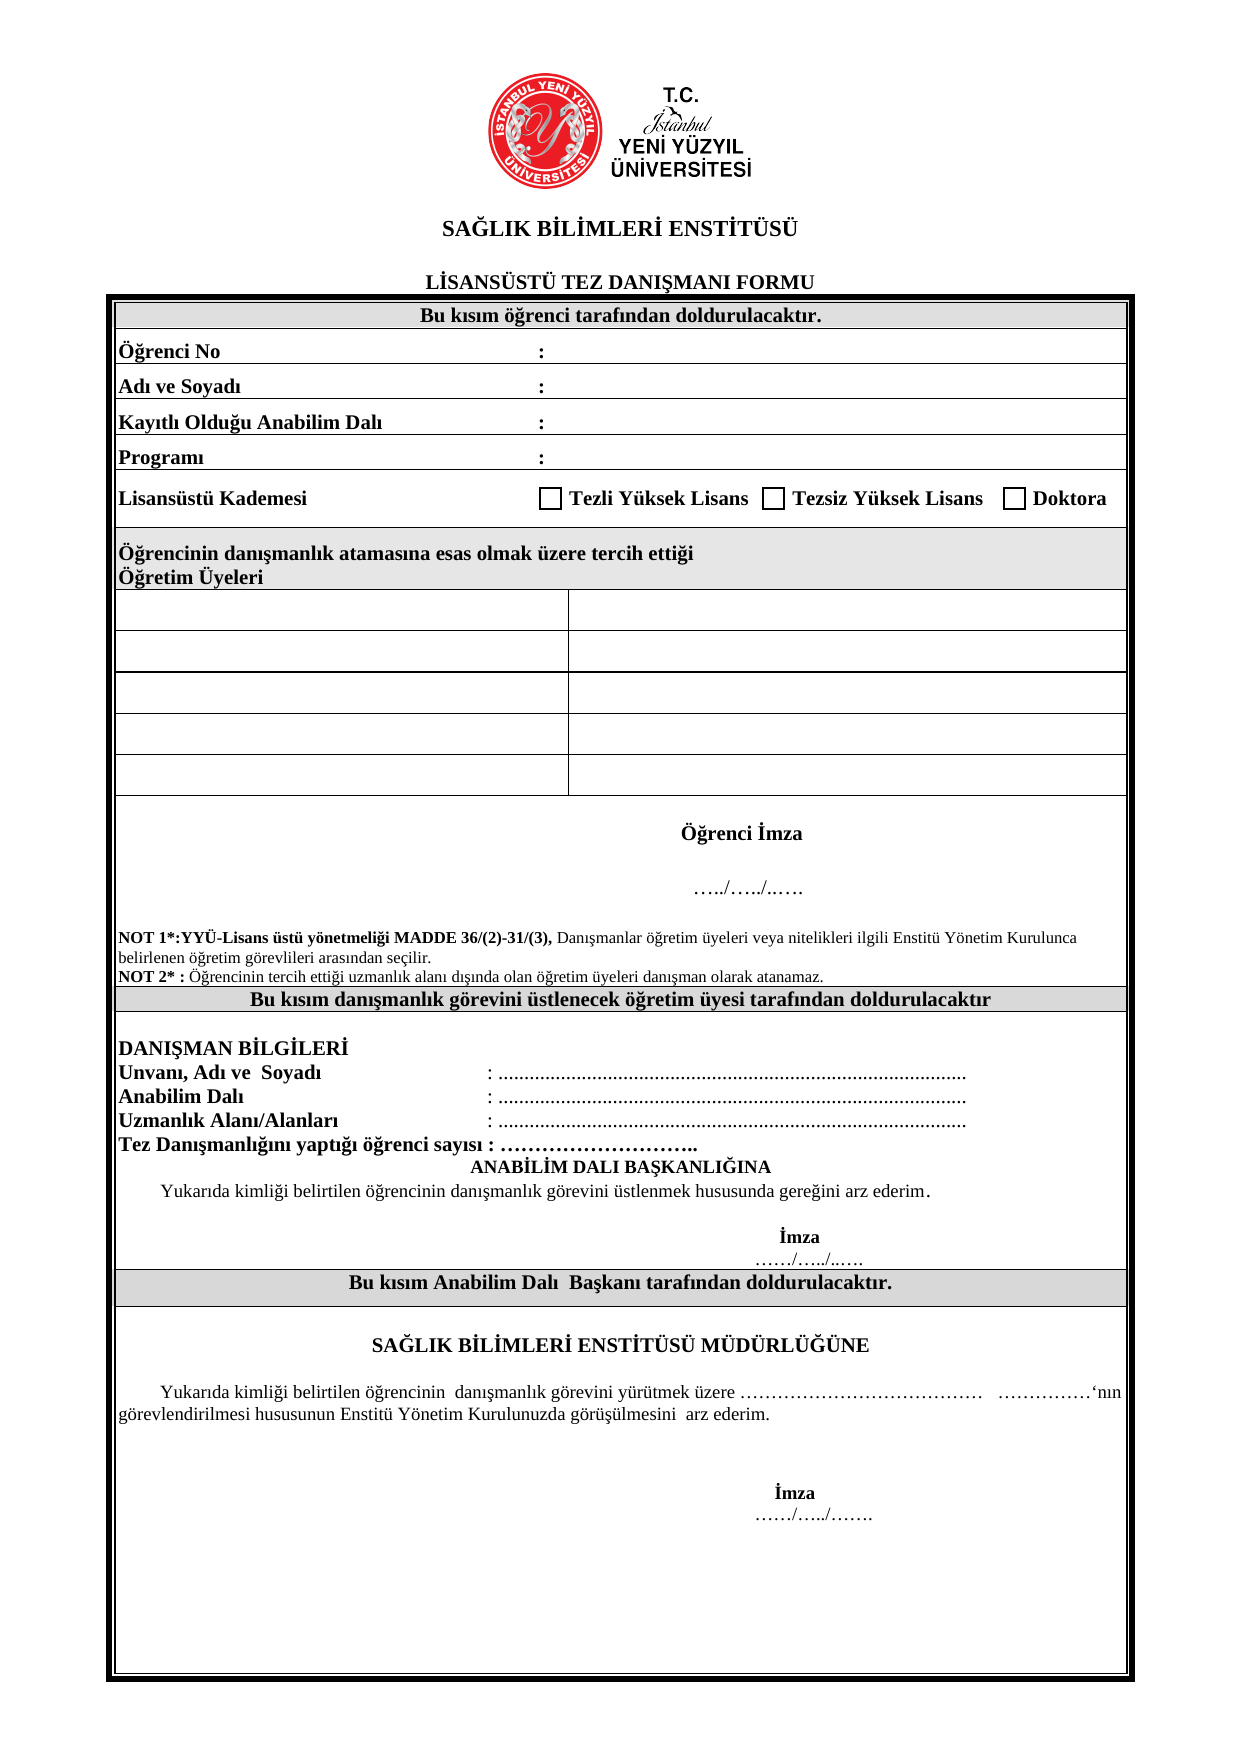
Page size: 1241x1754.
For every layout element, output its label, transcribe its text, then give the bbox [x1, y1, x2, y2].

table_cell [569, 673, 1126, 712]
table_cell [116, 673, 568, 712]
table_cell Adı ve Soyadı [116, 364, 531, 398]
table_cell [116, 590, 568, 630]
table_cell [569, 590, 1126, 630]
table_cell : [531, 399, 1126, 434]
table_cell Lisansüstü Kademesi [116, 470, 531, 527]
table_cell Bu kısım danışmanlık görevini üstlenecek öğretim üyesi tarafından doldurulacaktır [116, 987, 1126, 1011]
table_cell : [531, 435, 1126, 469]
table_cell SAĞLIK BİLİMLERİ ENSTİTÜSÜ MÜDÜRLÜĞÜNE Yukarıda kimliği belirtilen öğrencinin danışmanlık görevini yürütmek üzere ………………………………… ……………‘nın görevlendirilmesi hususunun Enstitü Yönetim Kurulunuzda görüşülmesini arz ederim. İmza ……/…../……. [116, 1307, 1126, 1673]
table_cell Programı [116, 435, 531, 469]
table_cell [531, 470, 1126, 527]
picture [488, 73, 752, 189]
table_cell Öğrenci İmza …../…../..…. NOT 1*:YYÜ-Lisans üstü yönetmeliği MADDE 36/(2)-31/(3), Danışmanlar öğretim üyeleri veya nitelikleri ilgili Enstitü Yönetim Kurulunca belirlenen öğretim görevlileri arasından seçilir. NOT 2* : Öğrencinin tercih ettiği uzmanlık alanı dışında olan öğretim üyeleri danışman olarak atanamaz. [116, 796, 1126, 986]
table_cell [569, 631, 1126, 671]
table_cell Öğrenci No [116, 329, 531, 363]
table_cell : [531, 329, 1126, 363]
table_cell Öğrencinin danışmanlık atamasına esas olmak üzere tercih ettiği Öğretim Üyeleri üyel [116, 528, 1126, 589]
table_cell [116, 631, 568, 671]
text LİSANSÜSTÜ TEZ DANIŞMANI FORMU [118, 270, 1122, 294]
table_cell [116, 714, 568, 754]
table_cell : [531, 364, 1126, 398]
table_cell Bu kısım Anabilim Dalı Başkanı tarafından doldurulacaktır. [116, 1270, 1126, 1306]
table_cell DANIŞMAN BİLGİLERİ Unvanı, Adı ve Soyadı : .......................................................................................... Anabilim Dalı : .......................................................................................... Uzmanlık Alanı/Alanları : .......................................................................................... Tez Danışmanlığını yaptığı öğrenci sayısı : ……………………….. ANABİLİM DALI BAŞKANLIĞINA Yukarıda kimliği belirtilen öğrencinin danışmanlık görevini üstlenmek hususunda gereğini arz ederim. İmza ……/…../..…. [116, 1012, 1126, 1269]
table_cell [116, 755, 568, 795]
table_cell Kayıtlı Olduğu Anabilim Dalı [116, 399, 531, 434]
table_cell [569, 714, 1126, 754]
table_cell [569, 755, 1126, 795]
table_header Bu kısım öğrenci tarafından doldurulacaktır. [116, 303, 1126, 327]
